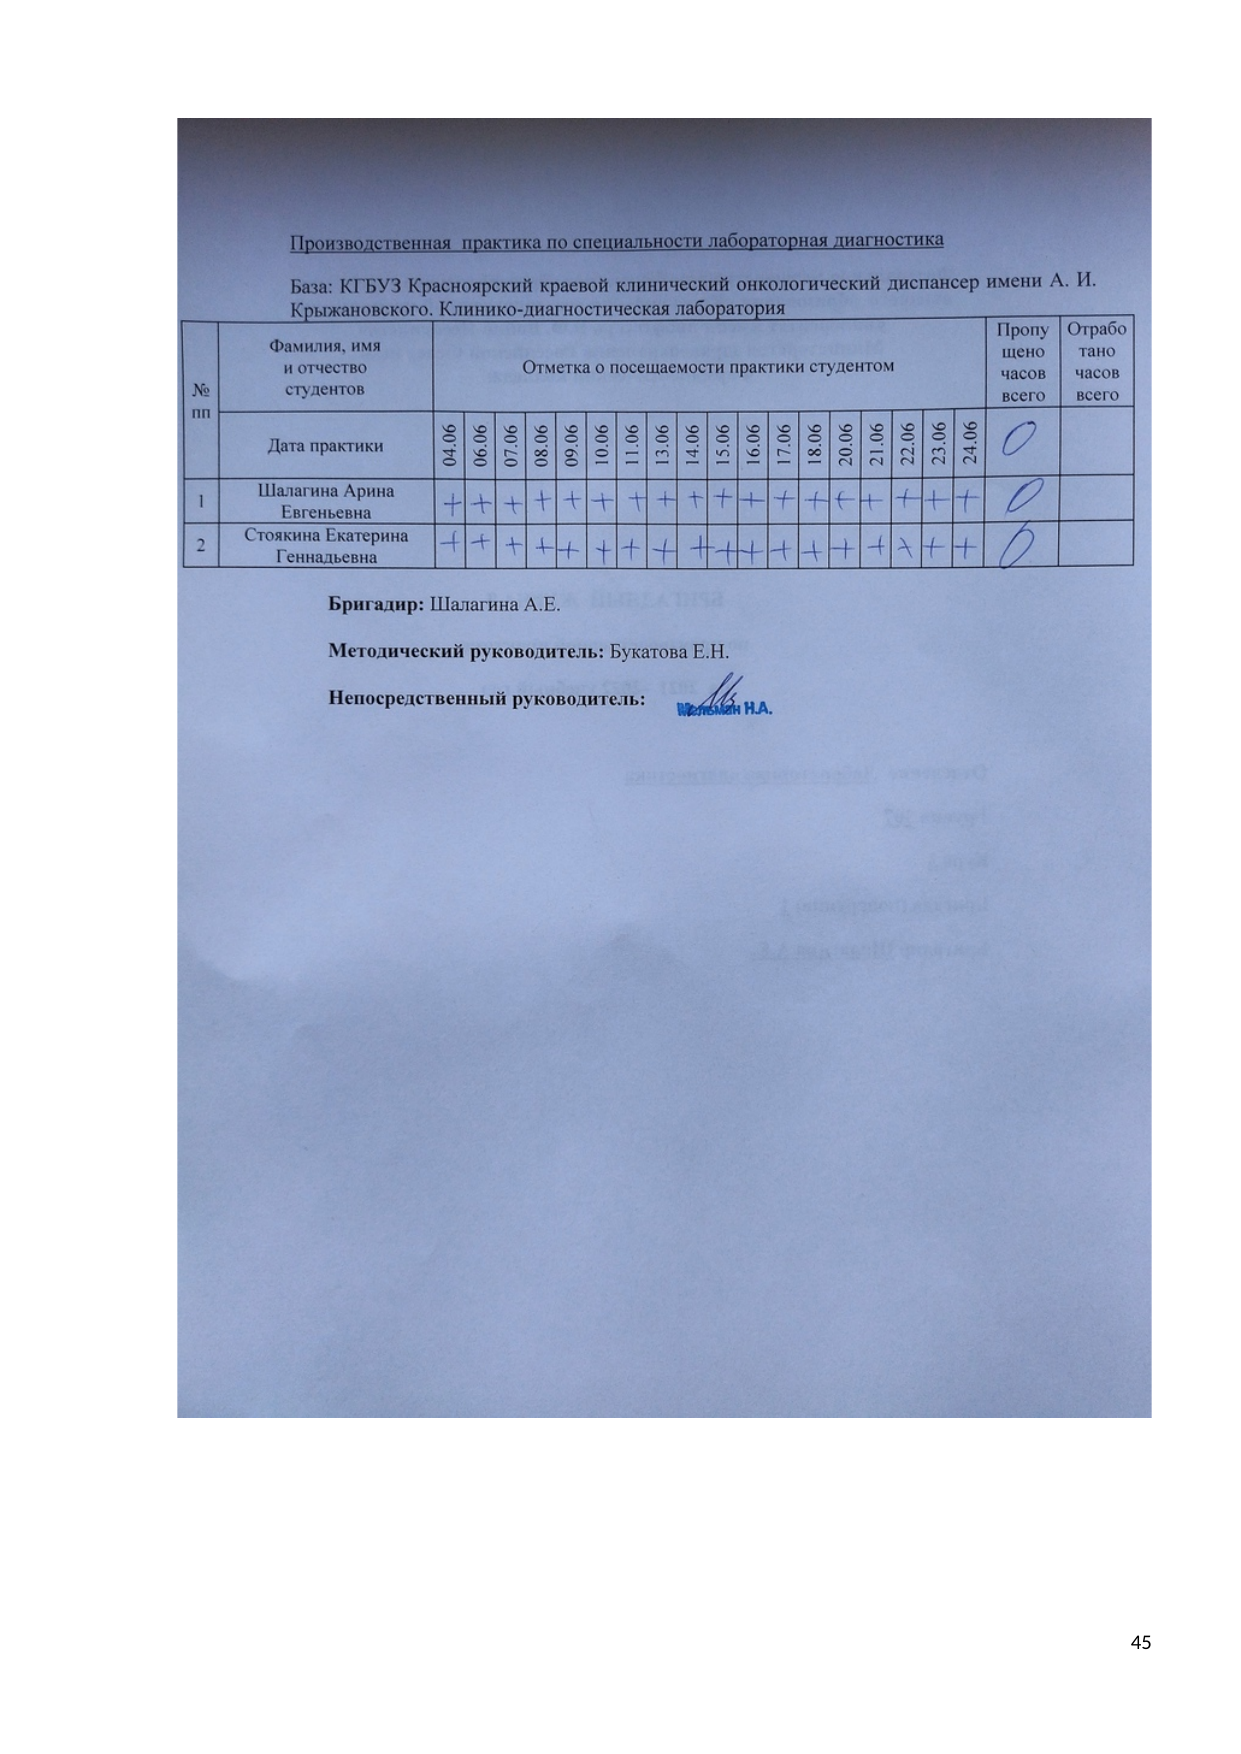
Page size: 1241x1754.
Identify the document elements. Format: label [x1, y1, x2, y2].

picture [177, 118, 1152, 1418]
